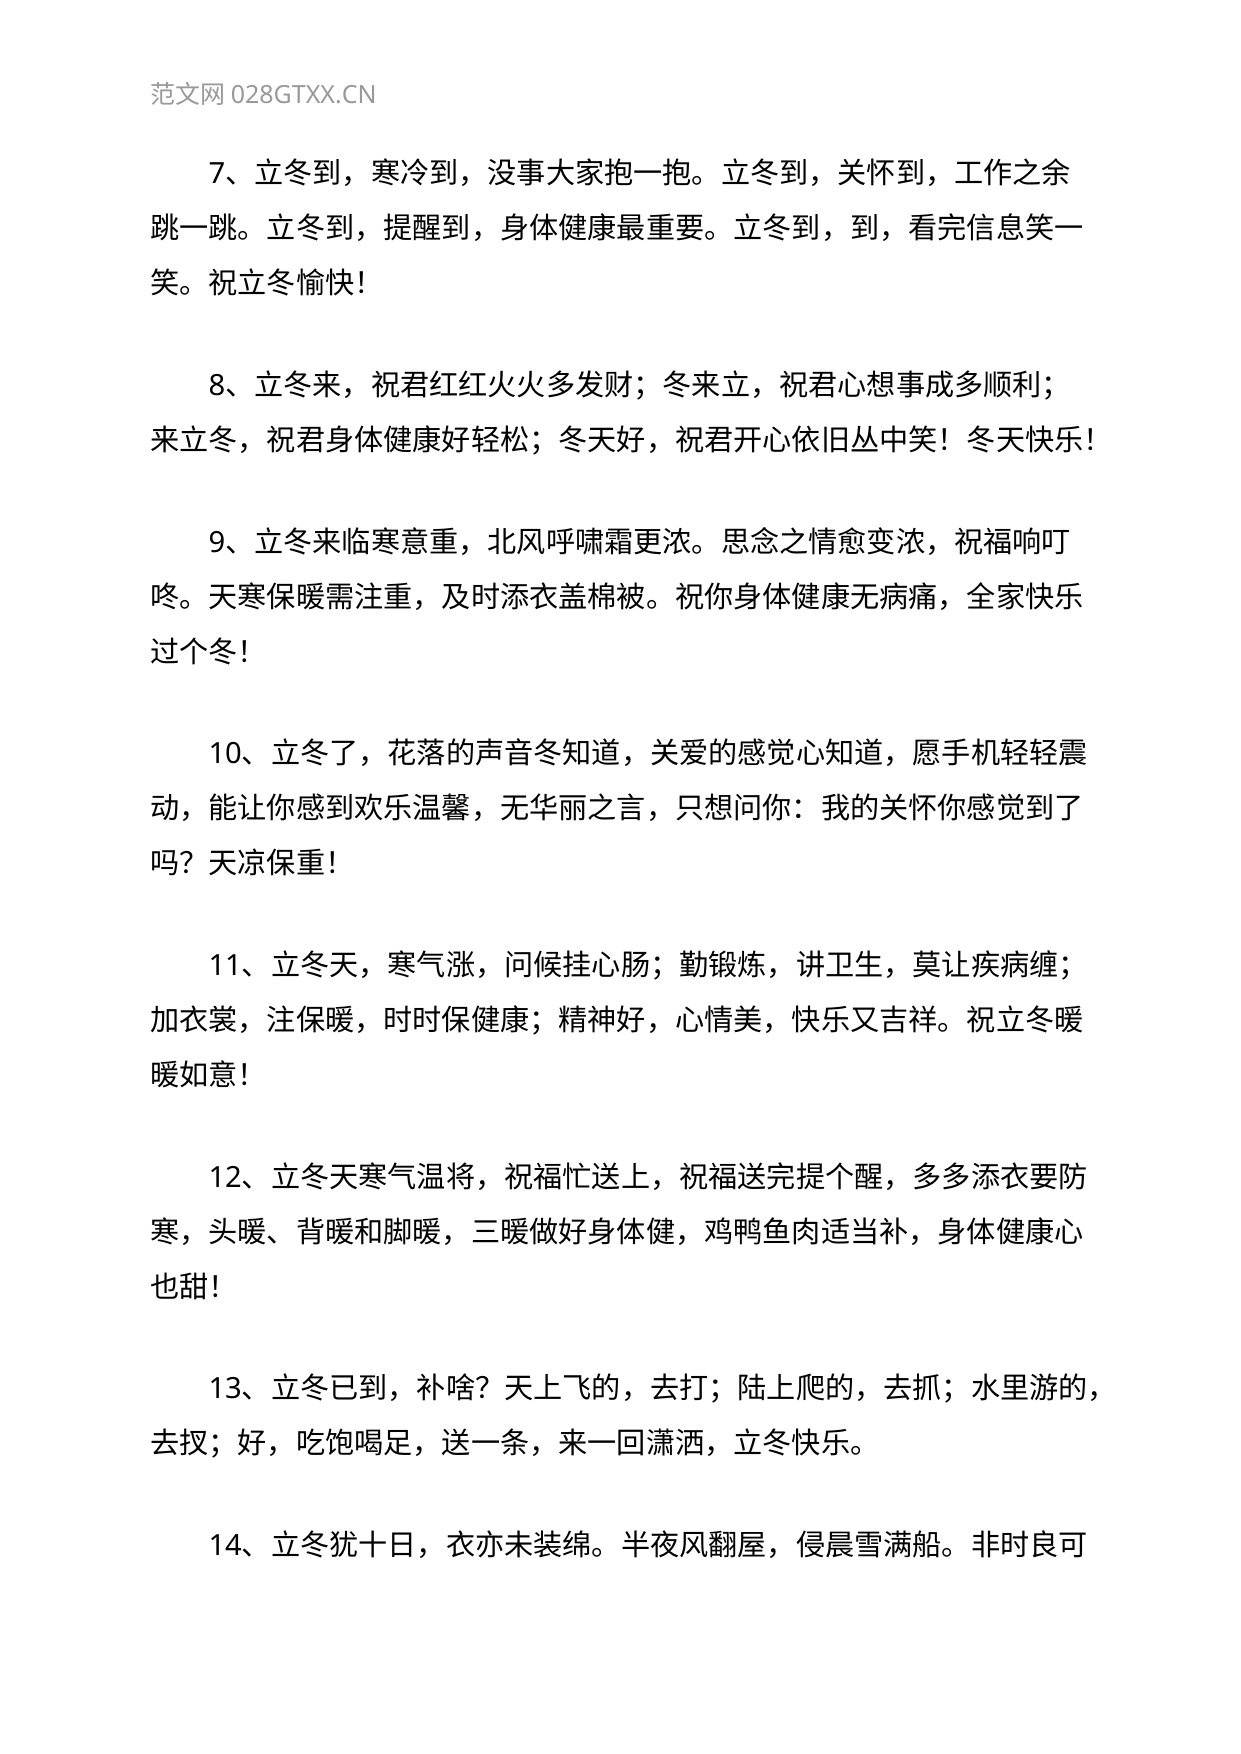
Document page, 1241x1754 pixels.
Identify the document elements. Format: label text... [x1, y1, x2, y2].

text 10、立冬了，花落的声音冬知道，关爱的感觉心知道，愿手机轻轻震动，能让你感到欢乐温馨，无华丽之言，只想问你：我的关怀你感觉到了吗？天凉保重！ [150, 730, 1090, 882]
text 13、立冬已到，补啥？天上飞的，去打；陆上爬的，去抓；水里游的，去扠；好，吃饱喝足，送一条，来一回潇洒，立冬快乐。 [150, 1365, 1090, 1462]
text 7、立冬到，寒冷到，没事大家抱一抱。立冬到，关怀到，工作之余跳一跳。立冬到，提醒到，身体健康最重要。立冬到，到，看完信息笑一笑。祝立冬愉快！ [150, 150, 1090, 302]
text 9、立冬来临寒意重，北风呼啸霜更浓。思念之情愈变浓，祝福响叮咚。天寒保暖需注重，及时添衣盖棉被。祝你身体健康无病痛，全家快乐过个冬！ [150, 518, 1090, 671]
text 12、立冬天寒气温将，祝福忙送上，祝福送完提个醒，多多添衣要防寒，头暖、背暖和脚暖，三暖做好身体健，鸡鸭鱼肉适当补，身体健康心也甜！ [150, 1153, 1090, 1306]
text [150, 1522, 1090, 1564]
text 11、立冬天，寒气涨，问候挂心肠；勤锻炼，讲卫生，莫让疾病缠；加衣裳，注保暖，时时保健康；精神好，心情美，快乐又吉祥。祝立冬暖暖如意！ [150, 942, 1090, 1094]
text 8、立冬来，祝君红红火火多发财；冬来立，祝君心想事成多顺利；来立冬，祝君身体健康好轻松；冬天好，祝君开心依旧丛中笑！冬天快乐！ [150, 362, 1090, 459]
